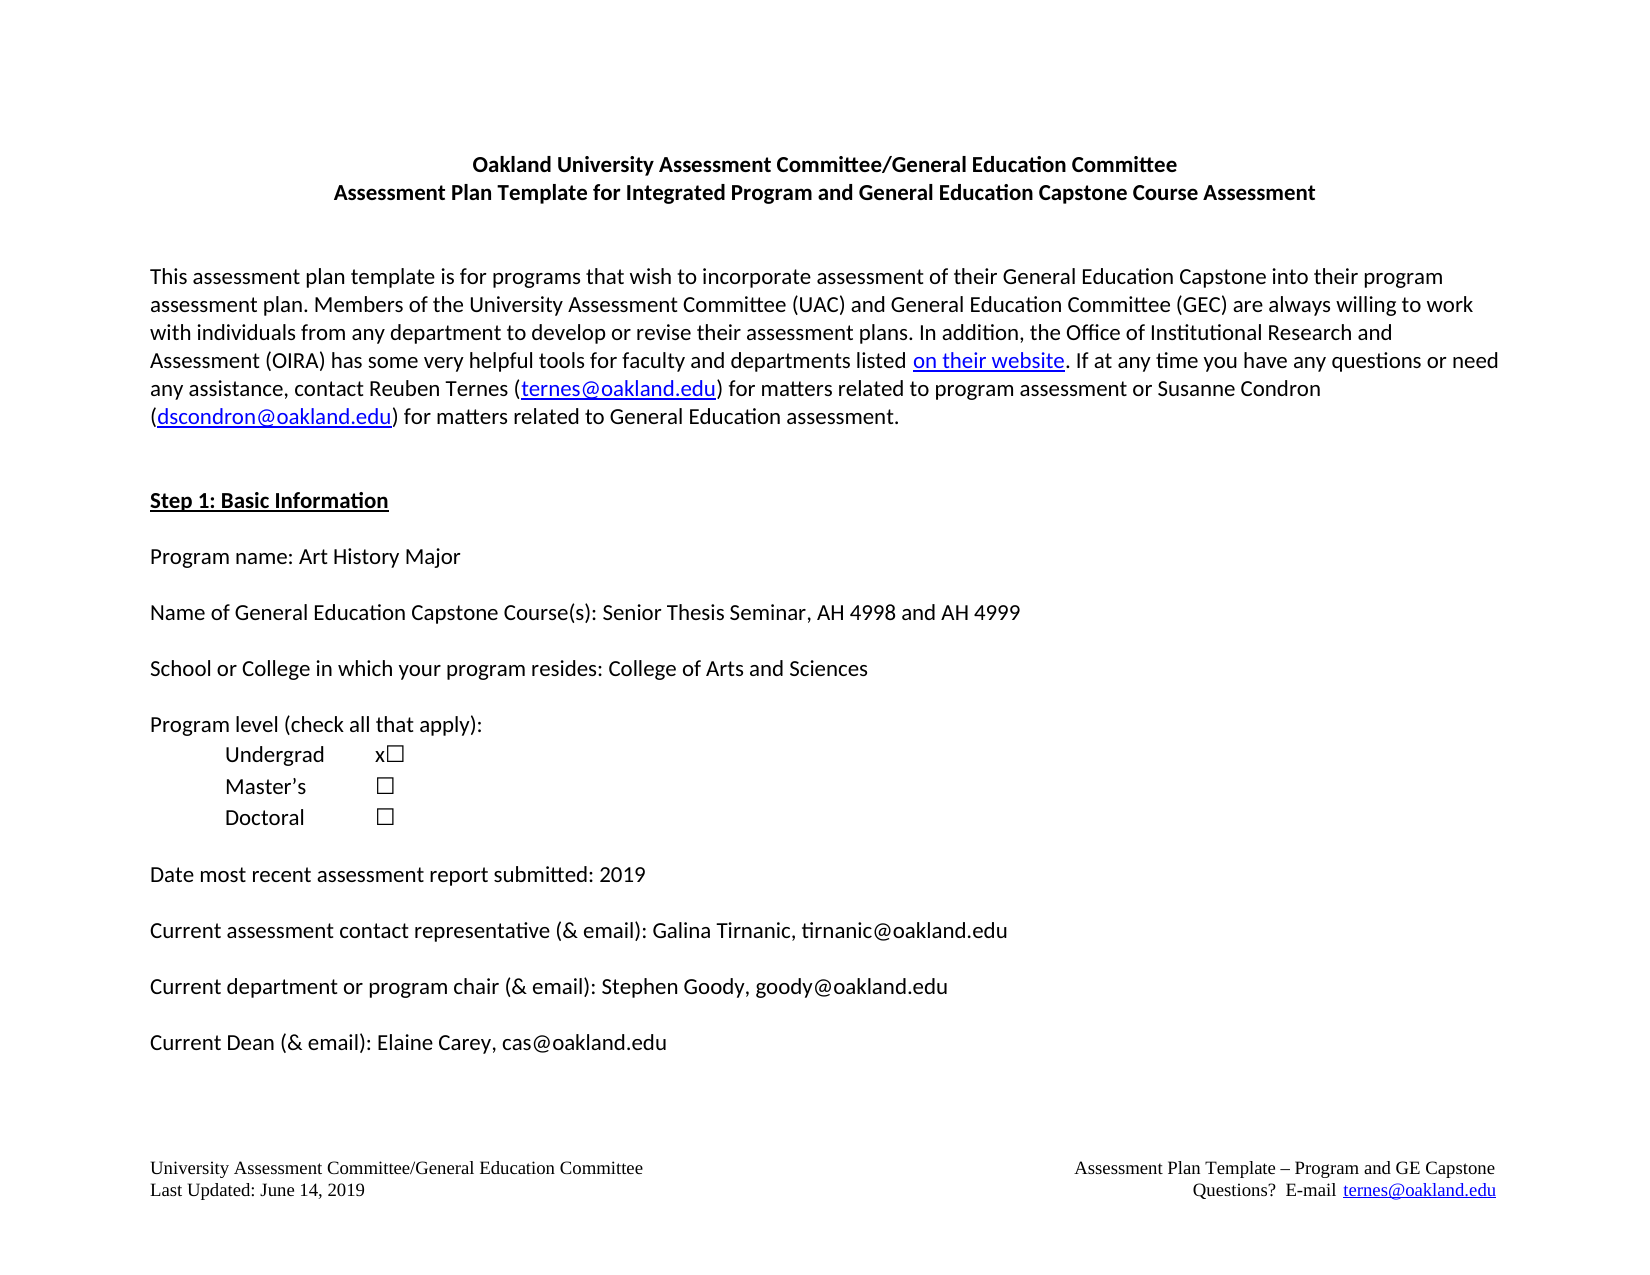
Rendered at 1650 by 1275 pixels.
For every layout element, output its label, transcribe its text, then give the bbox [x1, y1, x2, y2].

text This assessment plan template is for programs that wish to incorporate assessment of their General Education Capstone into their program assessment plan. Members of the University Assessment Committee (UAC) and General Education Committee (GEC) are always willing to work with individuals from any department to develop or revise their assessment plans. In addition, the Office of Institutional Research and Assessment (OIRA) has some very helpful tools for faculty and departments listed on their website. If at any time you have any questions or need any assistance, contact Reuben Ternes (ternes@oakland.edu) for matters related to program assessment or Susanne Condron (dscondron@oakland.edu) for matters related to General Education assessment. [150, 262, 1500, 430]
text Current Dean (& email): Elaine Carey, cas@oakland.edu [150, 1028, 1500, 1056]
text Name of General Education Capstone Course(s): Senior Thesis Seminar, AH 4998 and AH 4999 [150, 598, 1500, 626]
text Program level (check all that apply): [150, 710, 1500, 738]
text Step 1: Basic Information [150, 486, 1500, 514]
text Program name: Art History Major [150, 542, 1500, 570]
text Current department or program chair (& email): Stephen Goody, goody@oakland.edu [150, 972, 1500, 1000]
text Doctoral [225, 801, 1500, 832]
text Assessment Plan Template for Integrated Program and General Education Capstone Course Assessment [150, 178, 1500, 206]
text Date most recent assessment report submitted: 2019 [150, 860, 1500, 888]
text School or College in which your program resides: College of Arts and Sciences [150, 654, 1500, 682]
text Current assessment contact representative (& email): Galina Tirnanic, tirnanic@oakland.edu [150, 916, 1500, 944]
text Master’s [225, 770, 1500, 801]
text Oakland University Assessment Committee/General Education Committee [150, 150, 1500, 178]
text Undergrad [225, 738, 1500, 770]
